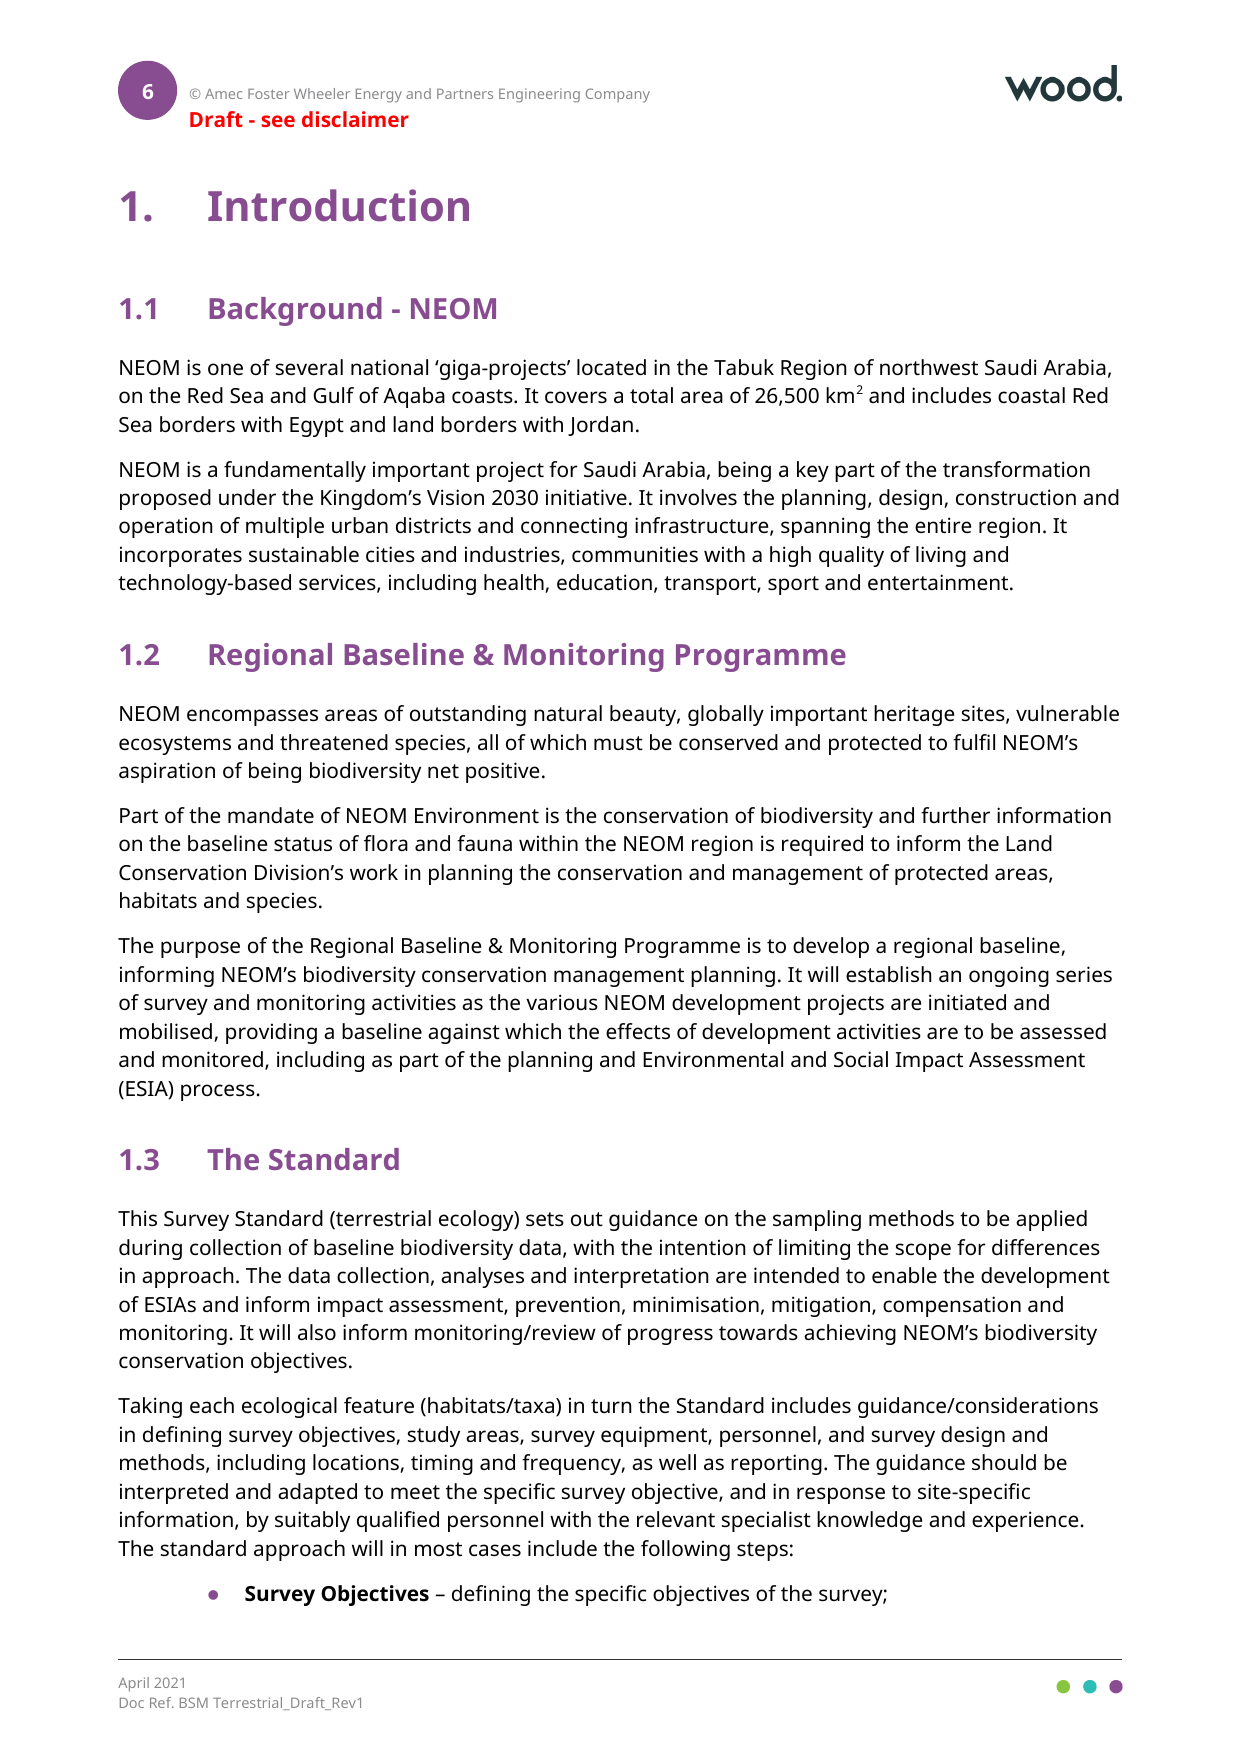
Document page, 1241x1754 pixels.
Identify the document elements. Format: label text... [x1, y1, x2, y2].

picture [1004, 65, 1123, 103]
text Survey Objectives – defining the specific objectives of the survey; [207, 1579, 1122, 1607]
text NEOM is a fundamentally important project for Saudi Arabia, being a key part of the transformation proposed under the Kingdom’s Vision 2030 initiative. It involves the planning, design, construction and operation of multiple urban districts and connecting infrastructure, spanning the entire region. It incorporates sustainable cities and industries, communities with a high quality of living and technology-based services, including health, education, transport, sport and entertainment. [118, 455, 1122, 597]
picture [1015, 1662, 1134, 1700]
text This Survey Standard (terrestrial ecology) sets out guidance on the sampling methods to be applied during collection of baseline biodiversity data, with the intention of limiting the scope for differences in approach. The data collection, analyses and interpretation are intended to enable the development of ESIAs and inform impact assessment, prevention, minimisation, mitigation, compensation and monitoring. It will also inform monitoring/review of progress towards achieving NEOM’s biodiversity conservation objectives. [118, 1204, 1122, 1375]
subtitle Regional Baseline & Monitoring Programme [118, 634, 1122, 674]
text NEOM is one of several national ‘giga-projects’ located in the Tabuk Region of northwest Saudi Arabia, on the Red Sea and Gulf of Aqaba coasts. It covers a total area of 26,500 km2 and includes coastal Red Sea borders with Egypt and land borders with Jordan. [118, 353, 1122, 438]
text The purpose of the Regional Baseline & Monitoring Programme is to develop a regional baseline, informing NEOM’s biodiversity conservation management planning. It will establish an ongoing series of survey and monitoring activities as the various NEOM development projects are initiated and mobilised, providing a baseline against which the effects of development activities are to be assessed and monitored, including as part of the planning and Environmental and Social Impact Assessment (ESIA) process. [118, 932, 1122, 1102]
subtitle Introduction [118, 177, 1122, 234]
subtitle The Standard [118, 1140, 1122, 1179]
subtitle Background - NEOM [118, 288, 1122, 328]
text NEOM encompasses areas of outstanding natural beauty, globally important heritage sites, vulnerable ecosystems and threatened species, all of which must be conserved and protected to fulfil NEOM’s aspiration of being biodiversity net positive. [118, 699, 1122, 784]
text Taking each ecological feature (habitats/taxa) in turn the Standard includes guidance/considerations in defining survey objectives, study areas, survey equipment, personnel, and survey design and methods, including locations, timing and frequency, as well as reporting. The guidance should be interpreted and adapted to meet the specific survey objective, and in response to site-specific information, by suitably qualified personnel with the relevant specialist knowledge and experience. The standard approach will in most cases include the following steps: [118, 1392, 1122, 1562]
text Part of the mandate of NEOM Environment is the conservation of biodiversity and further information on the baseline status of flora and fauna within the NEOM region is required to inform the Land Conservation Division’s work in planning the conservation and management of protected areas, habitats and species. [118, 801, 1122, 915]
